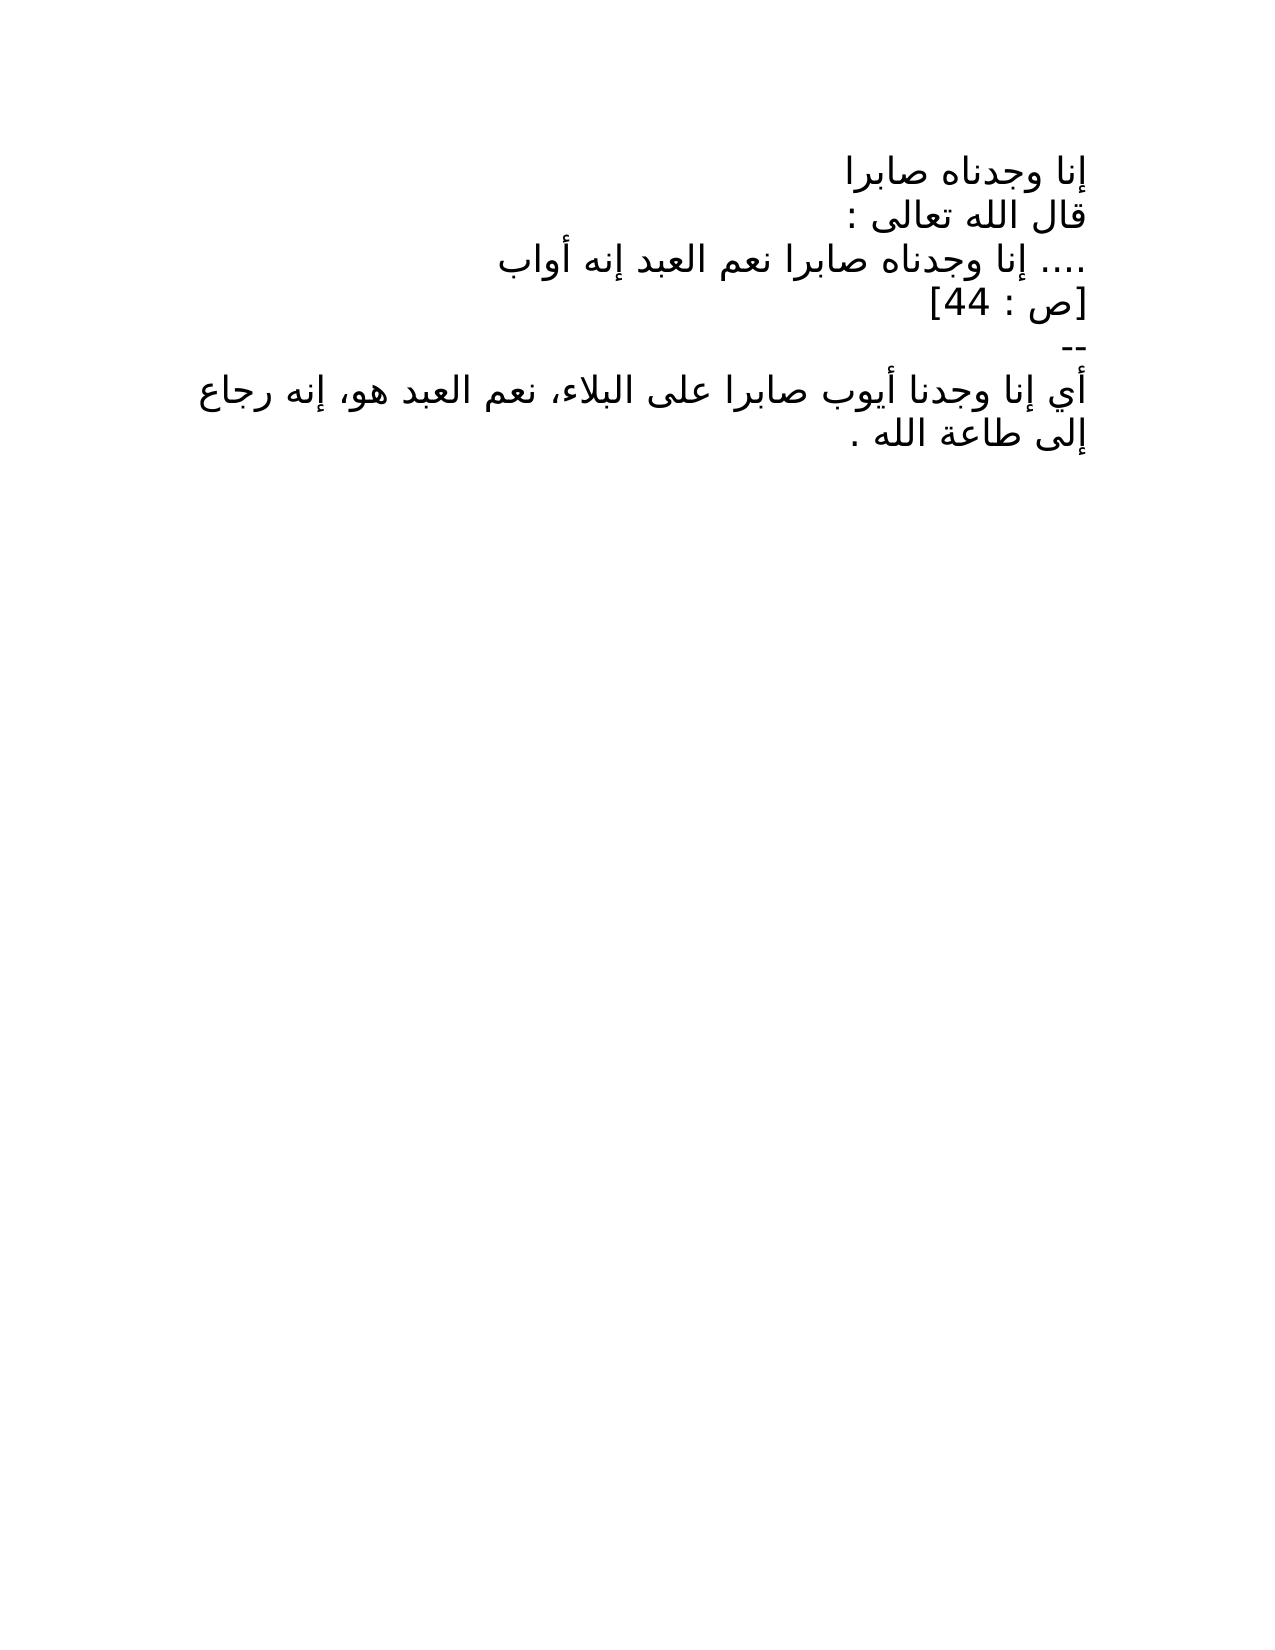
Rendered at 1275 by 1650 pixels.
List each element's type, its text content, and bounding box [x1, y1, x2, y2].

text قال الله تعالى : [187, 194, 1087, 237]
text .... إنا وجدناه صابرا نعم العبد إنه أواب [187, 237, 1087, 281]
text -- [187, 324, 1087, 368]
text أي إنا وجدنا أيوب صابرا على البلاء، نعم العبد هو، إنه رجاع إلى طاعة الله . [187, 368, 1087, 456]
text [ص : 44] [187, 281, 1087, 324]
text إنا وجدناه صابرا [187, 150, 1087, 194]
